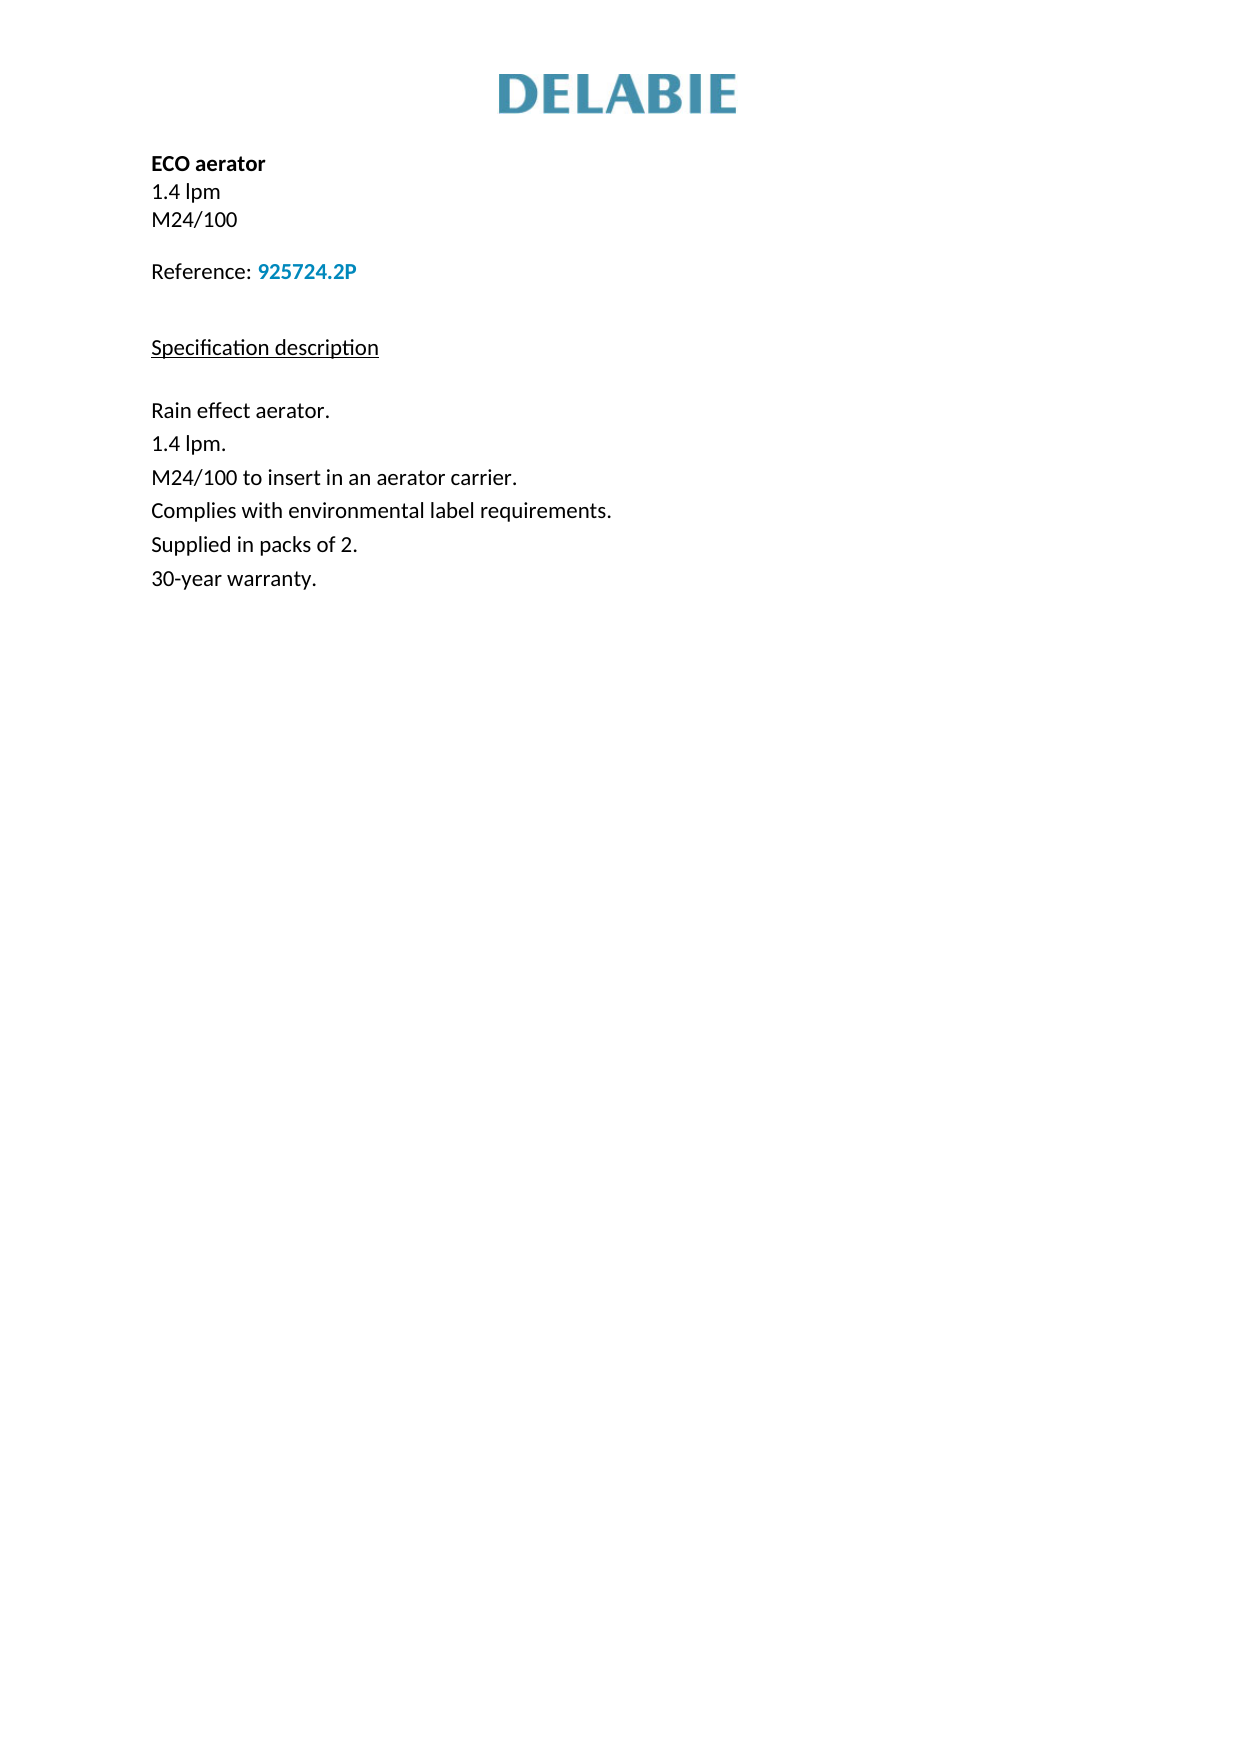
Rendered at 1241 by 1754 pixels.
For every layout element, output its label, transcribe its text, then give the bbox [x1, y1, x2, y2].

text 30-year warranty. [151, 564, 1084, 592]
text ECO aerator [151, 149, 1084, 177]
text Supplied in packs of 2. [151, 530, 1084, 558]
text M24/100 to insert in an aerator carrier. [151, 463, 1084, 491]
text Reference: 925724.2P [151, 257, 1084, 285]
text Complies with environmental label requirements. [151, 497, 1084, 525]
picture [497, 74, 738, 114]
text Specification description [151, 333, 1084, 361]
text Rain effect aerator. [151, 396, 1084, 424]
text M24/100 [151, 205, 1084, 233]
text 1.4 lpm [151, 177, 1084, 205]
text 1.4 lpm. [151, 429, 1084, 458]
